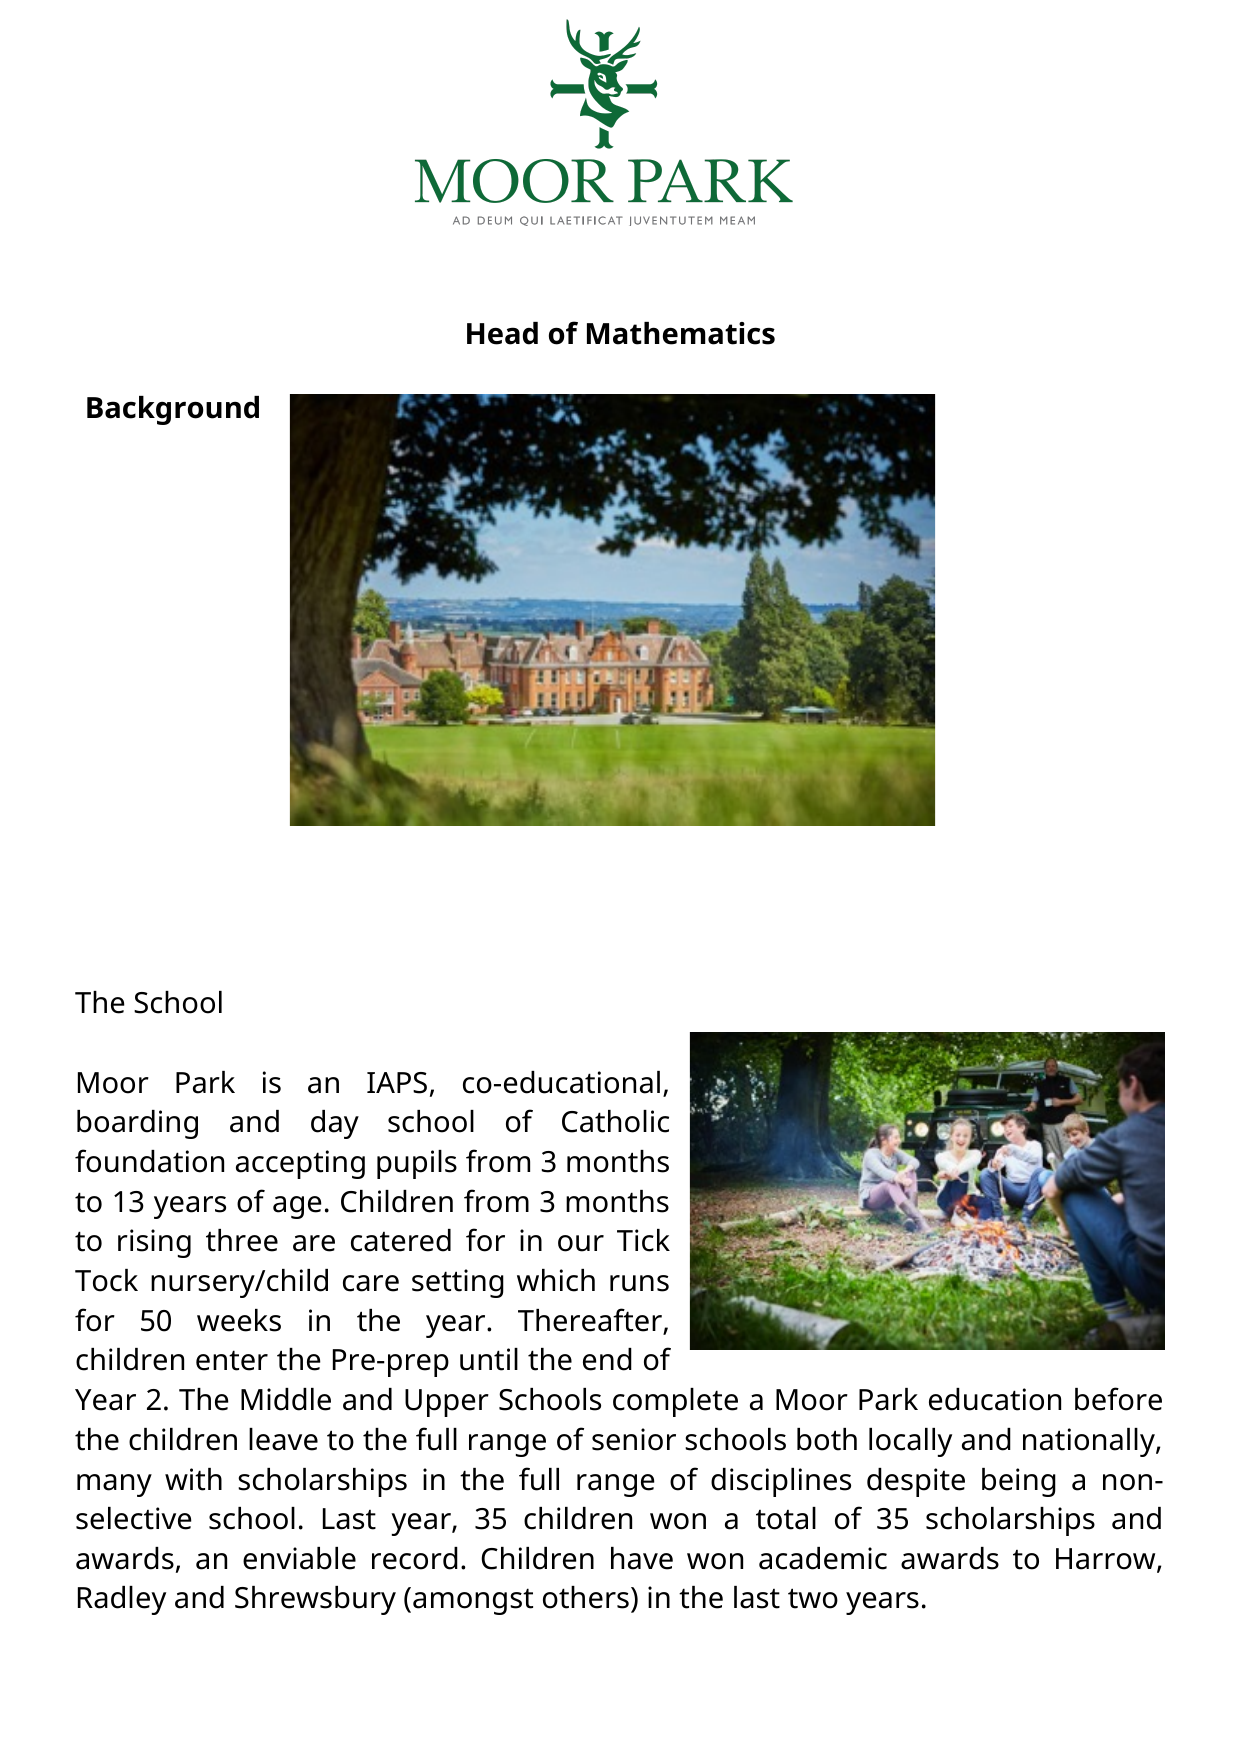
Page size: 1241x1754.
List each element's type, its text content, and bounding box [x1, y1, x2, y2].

picture [289, 394, 936, 826]
text Background [75, 387, 1165, 427]
text Moor Park is an IAPS, co-educational, boarding and day school of Catholic foundation accepting pupils from 3 months to 13 years of age. Children from 3 months to rising three are catered for in our Tick Tock nursery/child care setting which runs for 50 weeks in the year. Thereafter, children enter the Pre-prep until the end of Year 2. The Middle and Upper Schools complete a Moor Park education before the children leave to the full range of senior schools both locally and nationally, many with scholarships in the full range of disciplines despite being a non-selective school. Last year, 35 children won a total of 35 scholarships and awards, an enviable record. Children have won academic awards to Harrow, Radley and Shrewsbury (amongst others) in the last two years. [75, 1062, 1165, 1617]
text Head of Mathematics [75, 313, 1165, 353]
text The School [75, 982, 1165, 1022]
picture [689, 1032, 1165, 1350]
